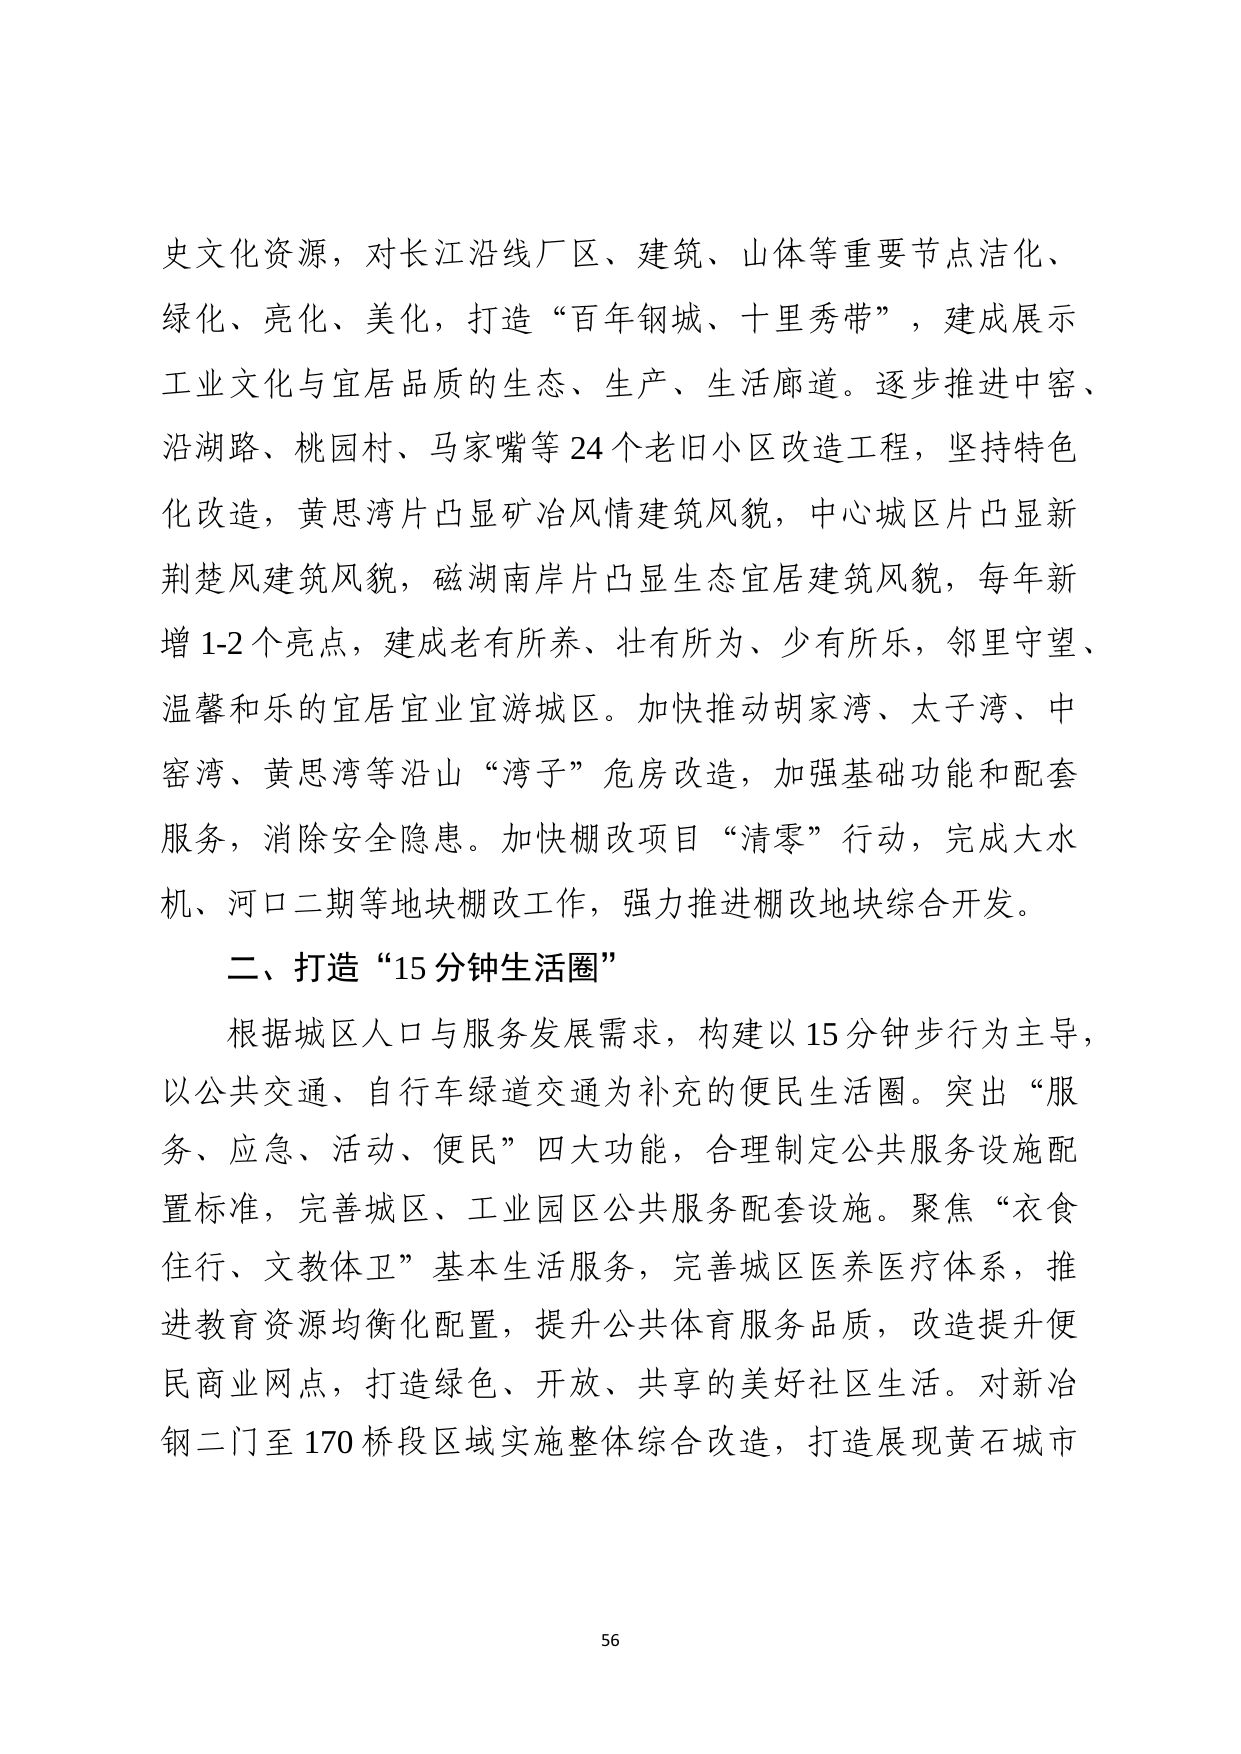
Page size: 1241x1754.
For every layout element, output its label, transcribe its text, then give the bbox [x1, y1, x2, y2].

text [159, 998, 1081, 1465]
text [159, 218, 1081, 933]
subtitle 二、打造“15分钟生活圈” [159, 933, 1081, 998]
